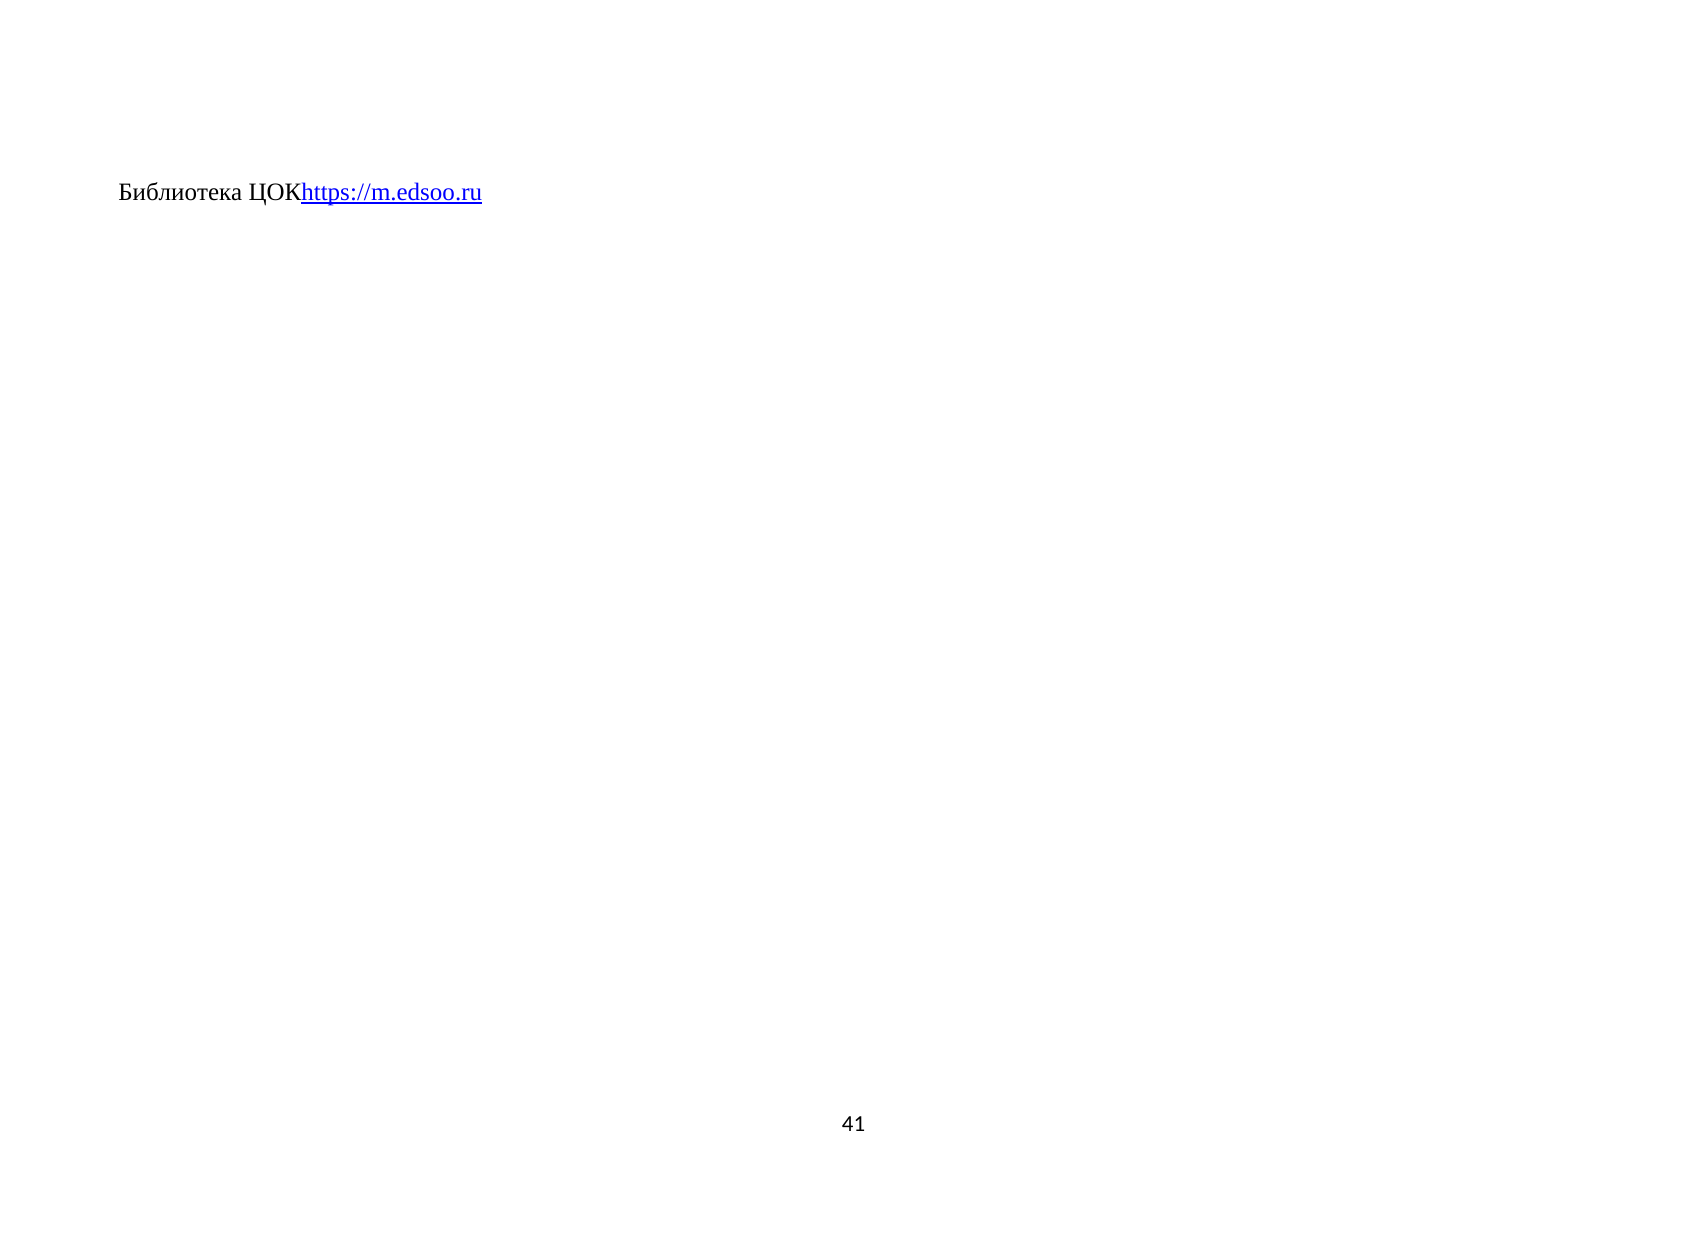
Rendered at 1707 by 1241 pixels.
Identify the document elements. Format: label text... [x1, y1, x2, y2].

text Библиотека ЦОКhttps://m.edsoo.ru [118, 177, 1588, 206]
